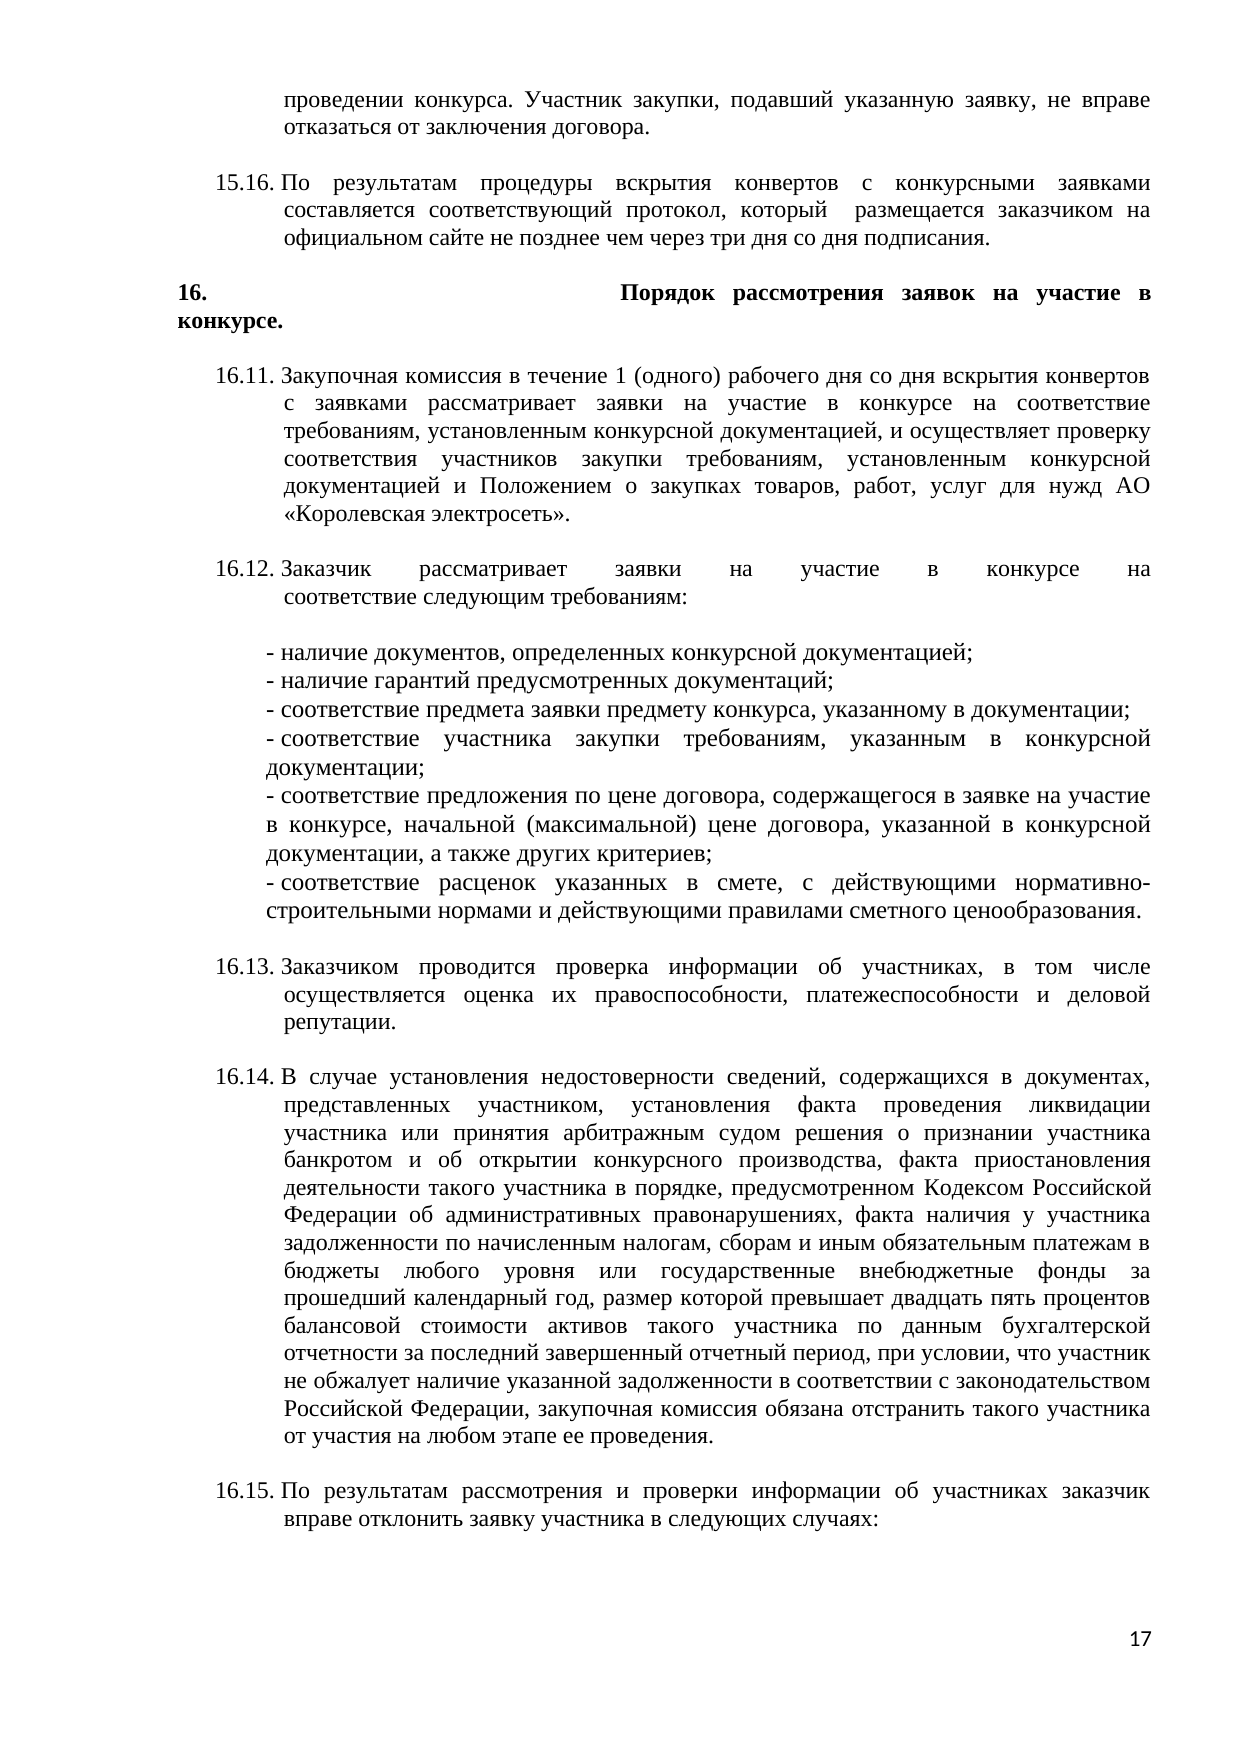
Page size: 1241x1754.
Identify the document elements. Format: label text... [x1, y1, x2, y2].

list В случае установления недостоверности сведений, содержащихся в документах, представленных участником, установления факта проведения ликвидации участника или принятия арбитражным судом решения о признании участника банкротом и об открытии конкурсного производства, факта приостановления деятельности такого участника в порядке, предусмотренном Кодексом Российской Федерации об административных правонарушениях, факта наличия у участника задолженности по начисленным налогам, сборам и иным обязательным платежам в бюджеты любого уровня или государственные внебюджетные фонды за прошедший календарный год, размер которой превышает двадцать пять процентов балансовой стоимости активов такого участника по данным бухгалтерской отчетности за последний завершенный отчетный период, при условии, что участник не обжалует наличие указанной задолженности в соответствии с законодательством Российской Федерации, закупочная комиссия обязана отстранить такого участника от участия на любом этапе ее проведения. [215, 1062, 1152, 1449]
list Заказчик рассматривает заявки на участие в конкурсе на соответствие следующим требованиям: [215, 554, 1152, 609]
list соответствие участника закупки требованиям, указанным в конкурсной документации; [266, 723, 1152, 781]
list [215, 85, 1152, 140]
list Заказчиком проводится проверка информации об участниках, в том числе осуществляется оценка их правоспособности, платежеспособности и деловой репутации. [215, 952, 1152, 1035]
list наличие гарантий предусмотренных документаций; [266, 666, 1152, 694]
list наличие документов, определенных конкурсной документацией; [266, 637, 1152, 666]
list Порядок рассмотрения заявок на участие в конкурсе. [177, 278, 1152, 333]
list соответствие расценок указанных в смете, с действующими нормативно-строительными нормами и действующими правилами сметного ценообразования. [266, 867, 1152, 924]
list Закупочная комиссия в течение 1 (одного) рабочего дня со дня вскрытия конвертов с заявками рассматривает заявки на участие в конкурсе на соответствие требованиям, установленным конкурсной документацией, и осуществляет проверку соответствия участников закупки требованиям, установленным конкурсной документацией и Положением о закупках товаров, работ, услуг для нужд АО «Королевская электросеть». [215, 361, 1152, 526]
list соответствие предложения по цене договора, содержащегося в заявке на участие в конкурсе, начальной (максимальной) цене договора, указанной в конкурсной документации, а также других критериев; [266, 781, 1152, 867]
list По результатам рассмотрения и проверки информации об участниках заказчик вправе отклонить заявку участника в следующих случаях: [215, 1476, 1152, 1532]
list соответствие предмета заявки предмету конкурса, указанному в документации; [266, 694, 1152, 723]
list По результатам процедуры вскрытия конвертов с конкурсными заявками составляется соответствующий протокол, который размещается заказчиком на официальном сайте не позднее чем через три дня со дня подписания. [215, 168, 1152, 250]
